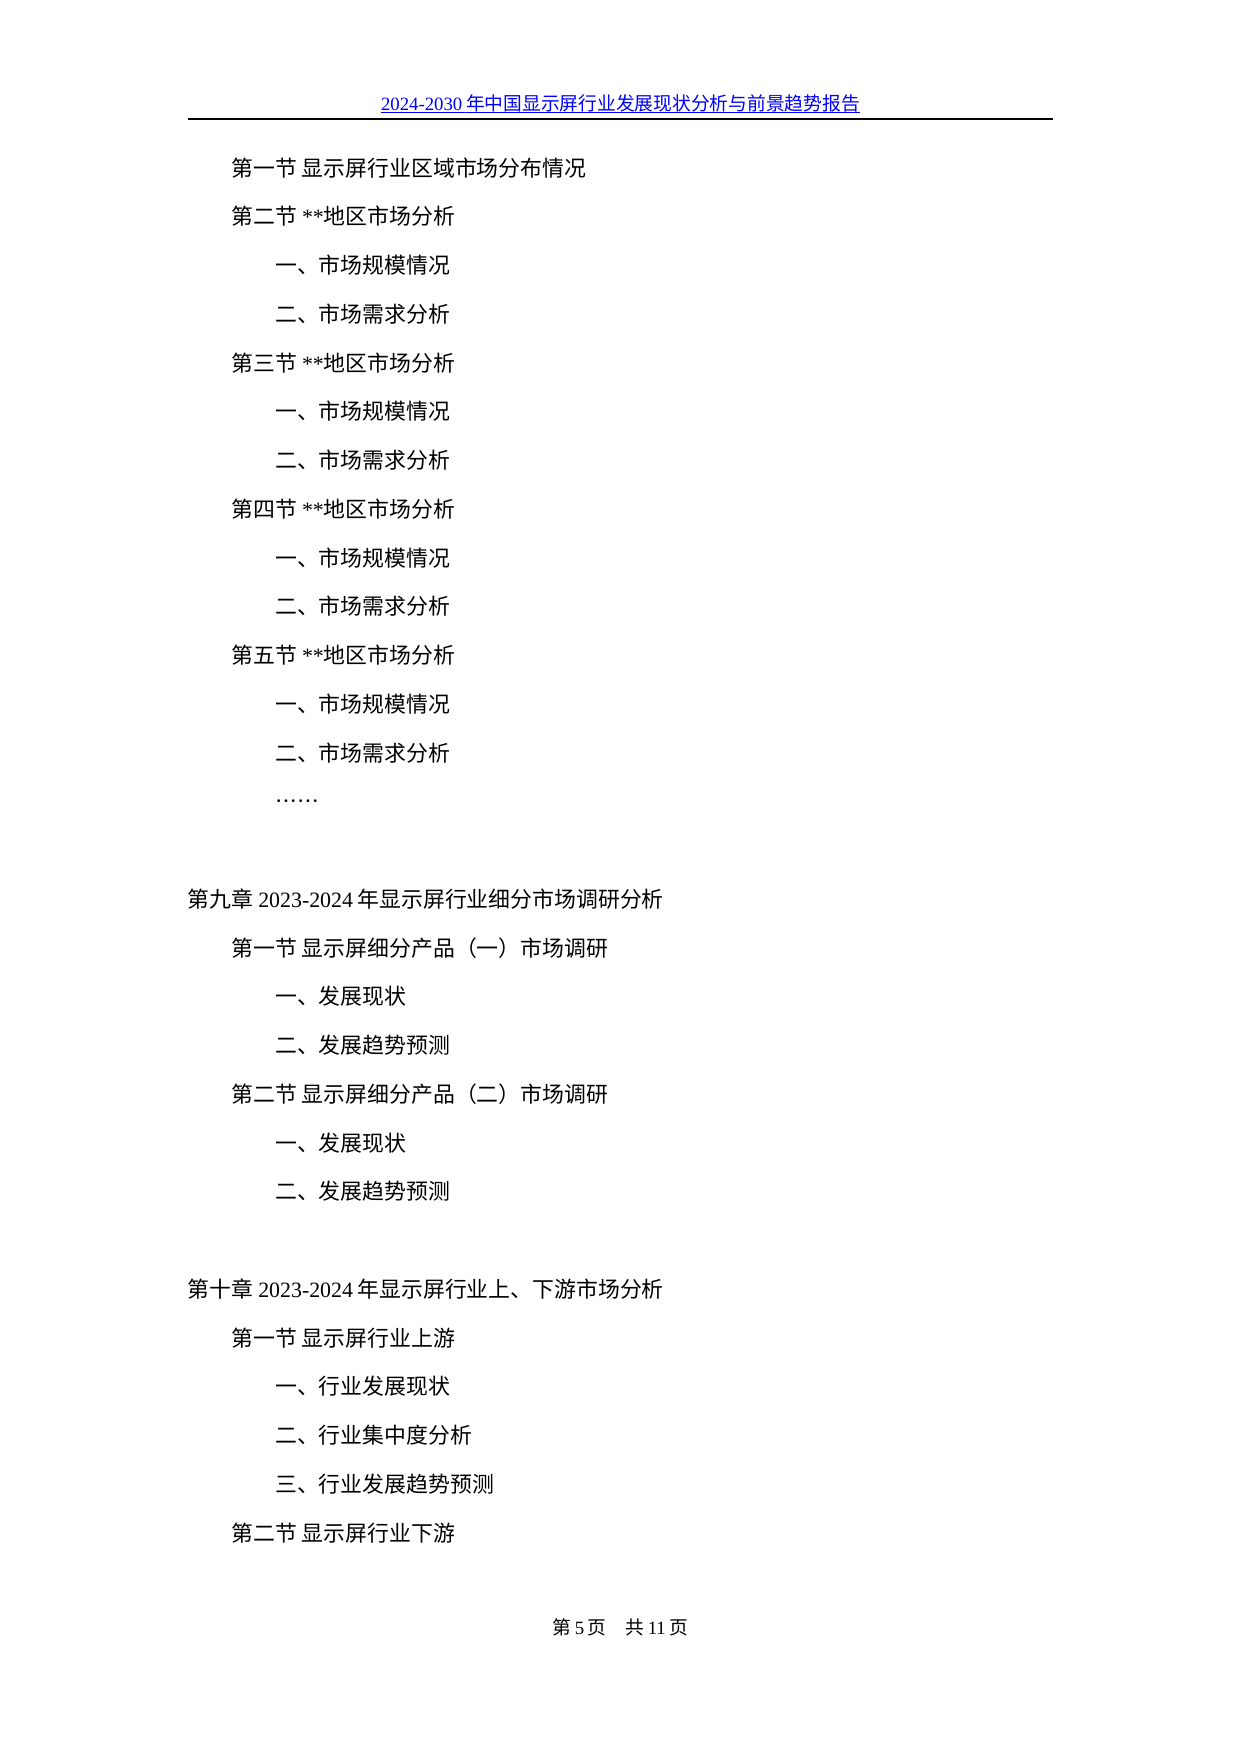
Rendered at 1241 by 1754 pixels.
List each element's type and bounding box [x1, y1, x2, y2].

text [187, 150, 1053, 1548]
